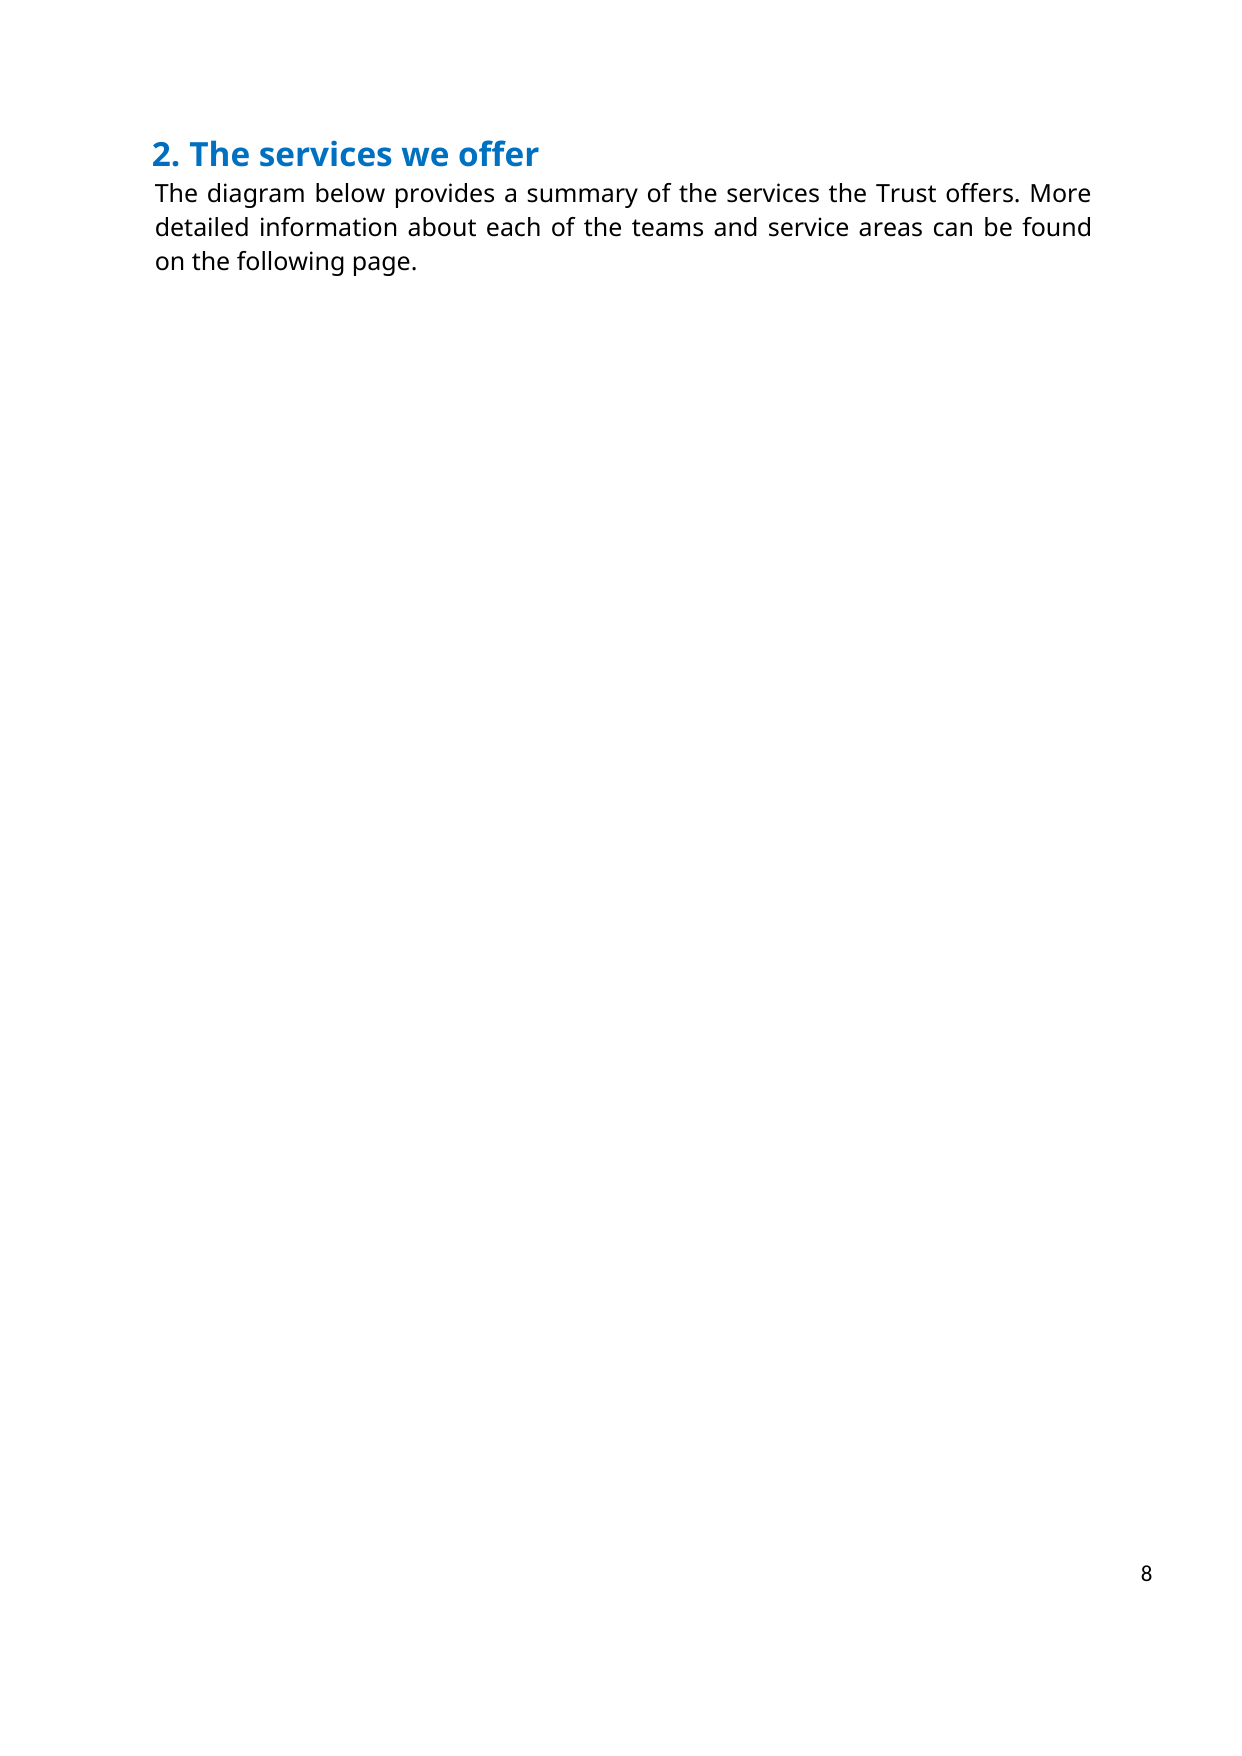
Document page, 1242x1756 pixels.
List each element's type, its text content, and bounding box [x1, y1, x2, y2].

list The services we offer [152, 130, 1093, 176]
list The diagram below provides a summary of the services the Trust offers. More detailed information about each of the teams and service areas can be found on the following page. [154, 176, 1093, 278]
